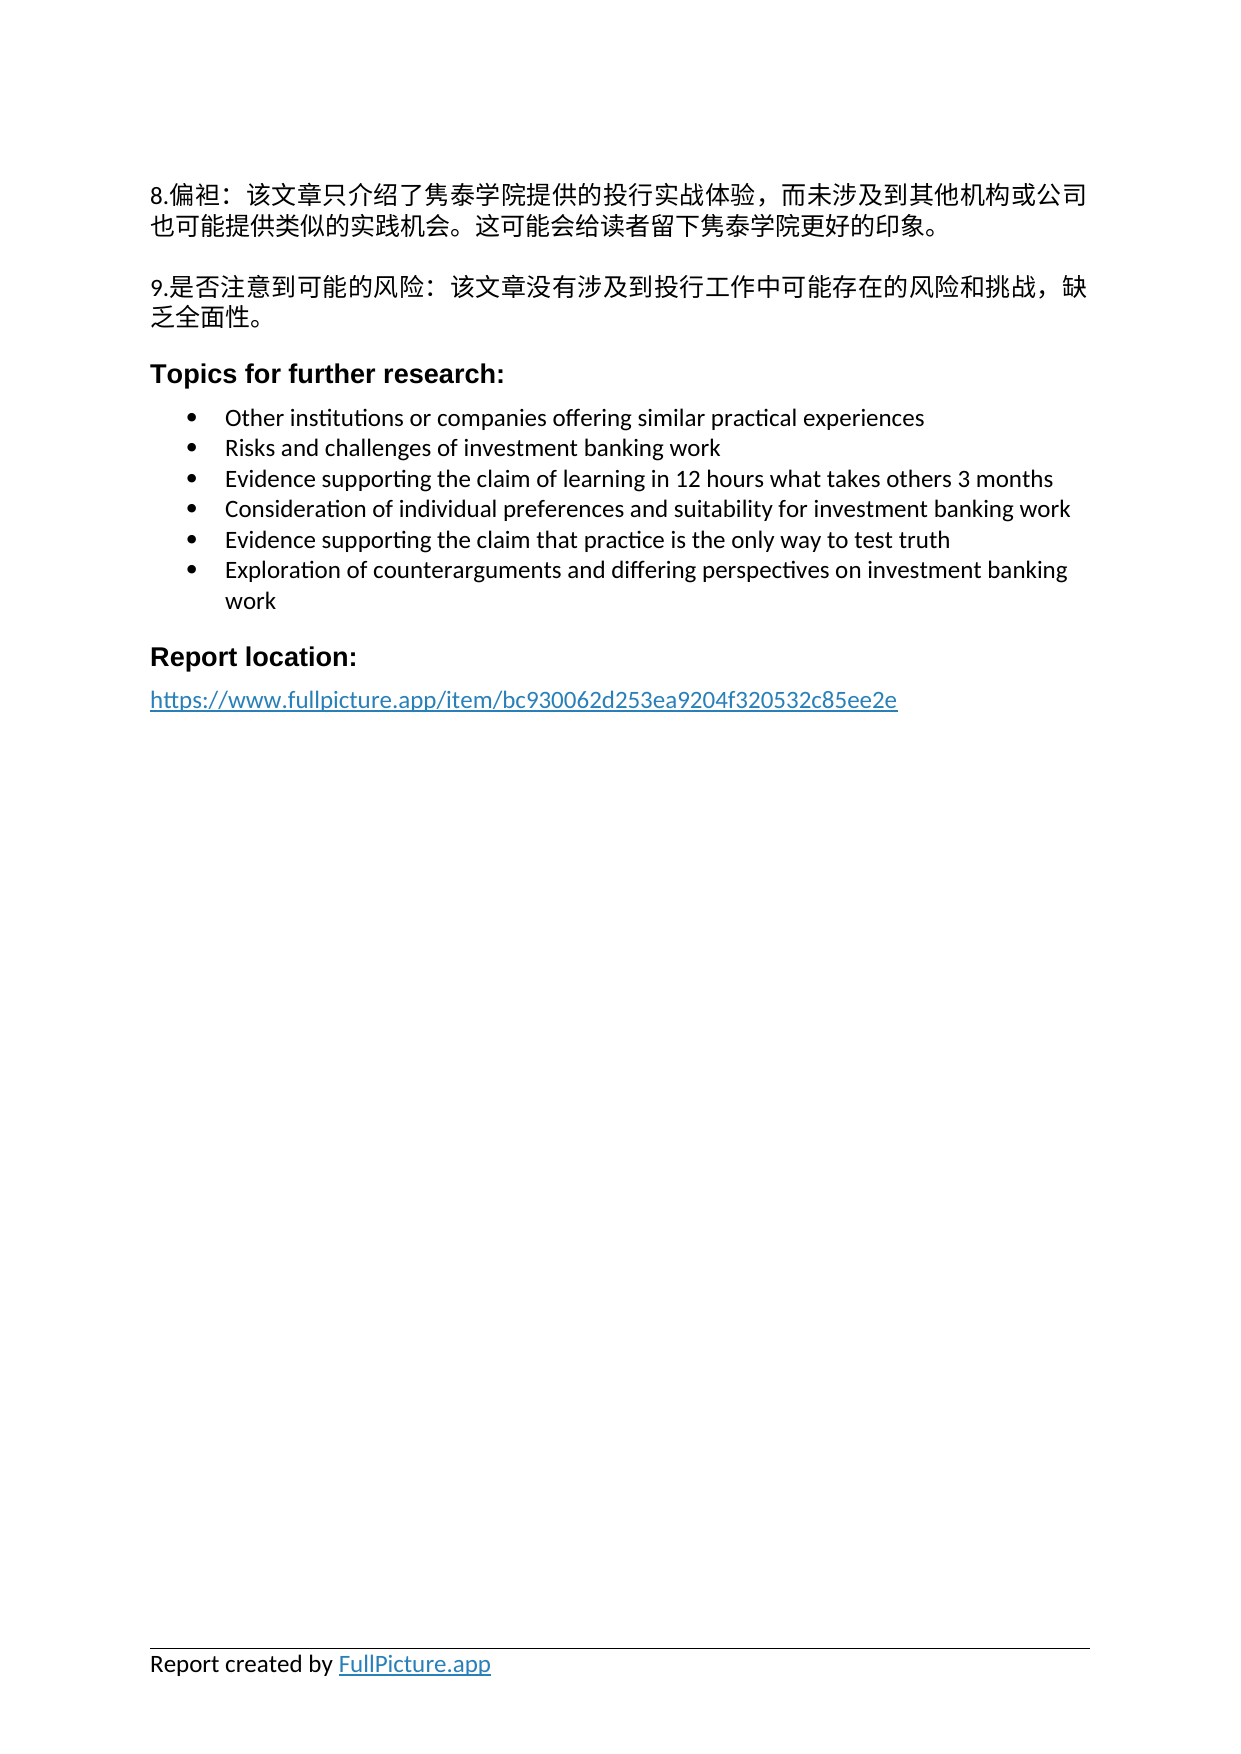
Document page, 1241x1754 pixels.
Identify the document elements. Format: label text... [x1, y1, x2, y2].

subtitle Report location: [150, 641, 1090, 672]
list Risks and challenges of investment banking work [187, 432, 1090, 463]
list Evidence supporting the claim that practice is the only way to test truth [187, 524, 1090, 554]
list Exploration of counterarguments and differing perspectives on investment banking work [187, 554, 1090, 616]
subtitle Topics for further research: [150, 358, 1090, 389]
text 9.是否注意到可能的风险：该文章没有涉及到投行工作中可能存在的风险和挑战，缺乏全面性。 [150, 272, 1090, 333]
list Consideration of individual preferences and suitability for investment banking work [187, 493, 1090, 524]
list Other institutions or companies offering similar practical experiences [187, 402, 1090, 432]
text 8.偏袒：该文章只介绍了隽泰学院提供的投行实战体验，而未涉及到其他机构或公司也可能提供类似的实践机会。这可能会给读者留下隽泰学院更好的印象。 [150, 181, 1090, 242]
list Evidence supporting the claim of learning in 12 hours what takes others 3 months [187, 463, 1090, 493]
text https://www.fullpicture.app/item/bc930062d253ea9204f320532c85ee2e [150, 684, 1090, 715]
